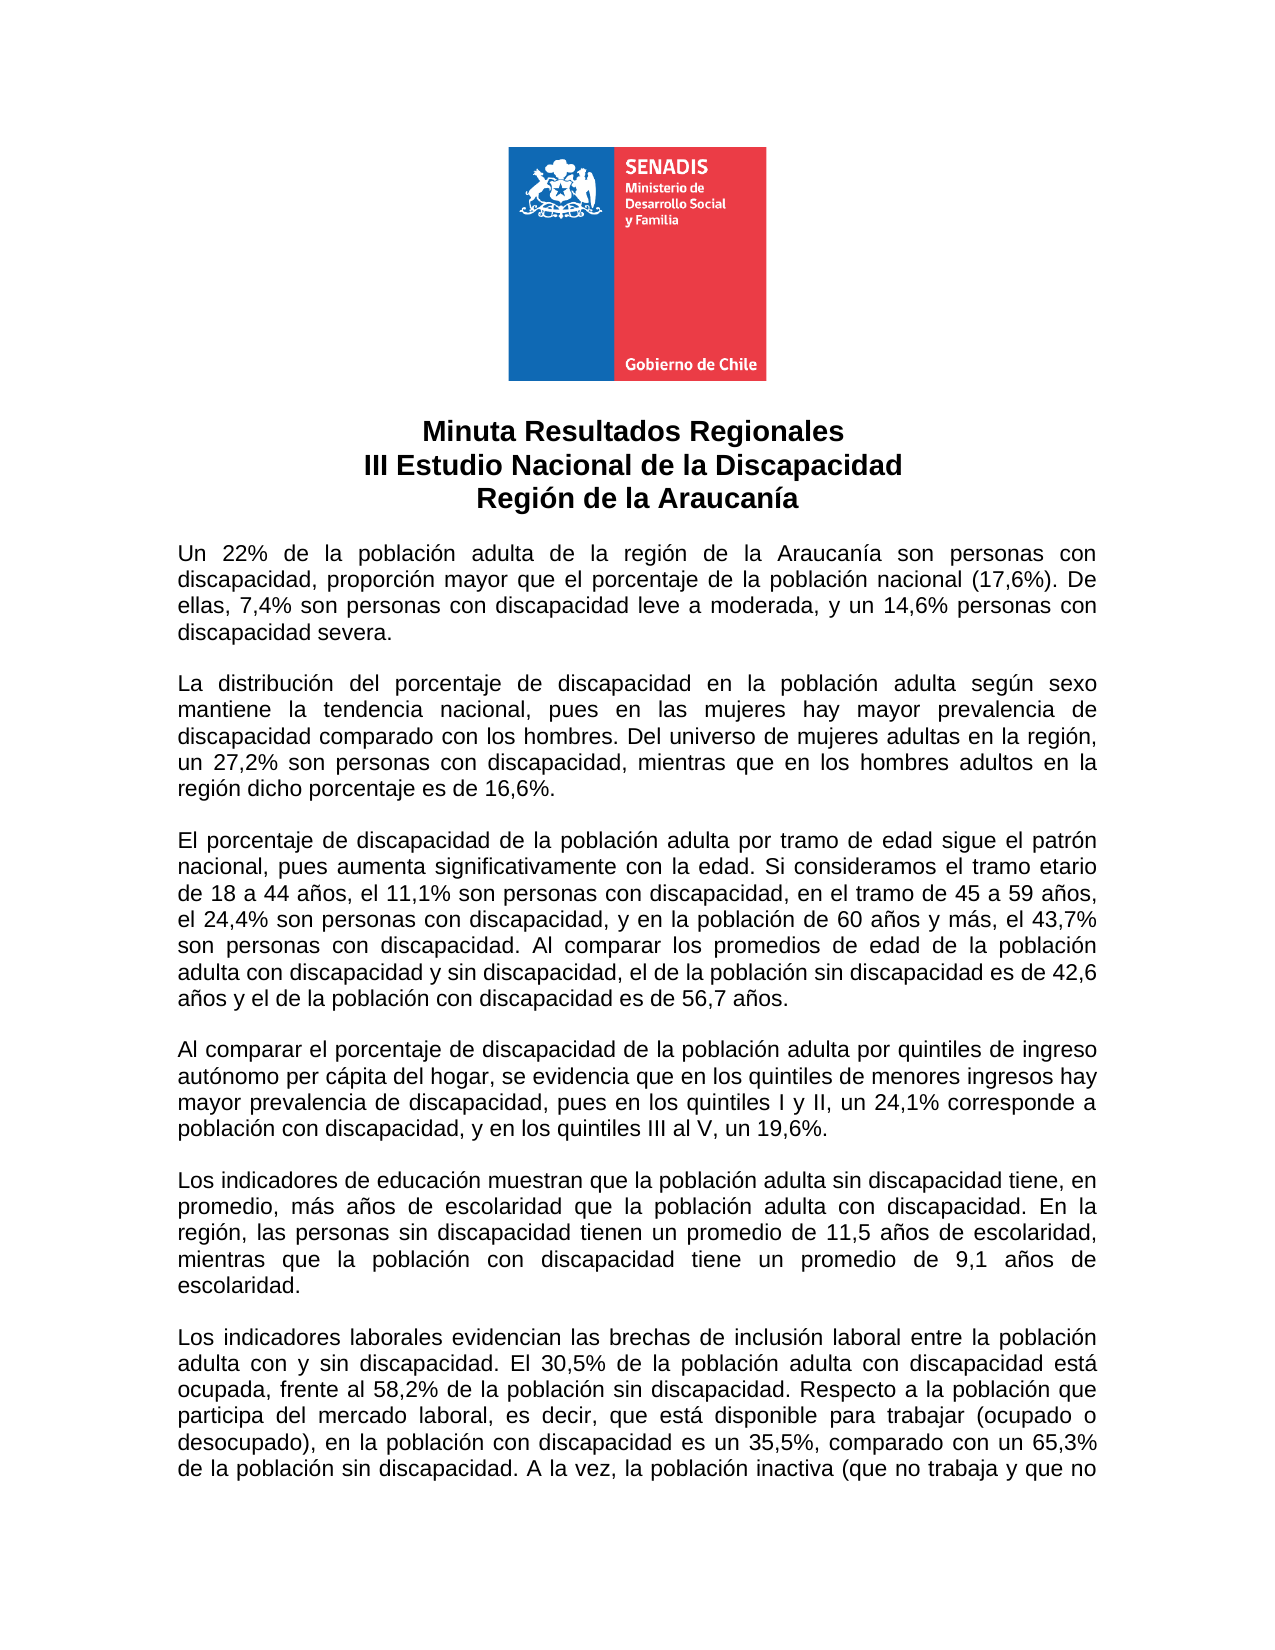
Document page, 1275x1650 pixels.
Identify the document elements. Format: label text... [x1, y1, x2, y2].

text La distribución del porcentaje de discapacidad en la población adulta según sexo mantiene la tendencia nacional, pues en las mujeres hay mayor prevalencia de discapacidad comparado con los hombres. Del universo de mujeres adultas en la región, un 27,2% son personas con discapacidad, mientras que en los hombres adultos en la región dicho porcentaje es de 16,6%. [177, 670, 1098, 802]
text Los indicadores de educación muestran que la población adulta sin discapacidad tiene, en promedio, más años de escolaridad que la población adulta con discapacidad. En la región, las personas sin discapacidad tienen un promedio de 11,5 años de escolaridad, mientras que la población con discapacidad tiene un promedio de 9,1 años de escolaridad. [177, 1167, 1098, 1298]
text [177, 1323, 1098, 1482]
text Al comparar el porcentaje de discapacidad de la población adulta por quintiles de ingreso autónomo per cápita del hogar, se evidencia que en los quintiles de menores ingresos hay mayor prevalencia de discapacidad, pues en los quintiles I y II, un 24,1% corresponde a población con discapacidad, y en los quintiles III al V, un 19,6%. [177, 1036, 1098, 1142]
text Región de la Araucanía [177, 481, 1098, 514]
picture [508, 147, 767, 381]
text El porcentaje de discapacidad de la población adulta por tramo de edad sigue el patrón nacional, pues aumenta significativamente con la edad. Si consideramos el tramo etario de 18 a 44 años, el 11,1% son personas con discapacidad, en el tramo de 45 a 59 años, el 24,4% son personas con discapacidad, y en la población de 60 años y más, el 43,7% son personas con discapacidad. Al comparar los promedios de edad de la población adulta con discapacidad y sin discapacidad, el de la población sin discapacidad es de 42,6 años y el de la población con discapacidad es de 56,7 años. [177, 827, 1098, 1011]
text Un 22% de la población adulta de la región de la Araucanía son personas con discapacidad, proporción mayor que el porcentaje de la población nacional (17,6%). De ellas, 7,4% son personas con discapacidad leve a moderada, y un 14,6% personas con discapacidad severa. [177, 539, 1098, 645]
text III Estudio Nacional de la Discapacidad [177, 447, 1098, 481]
text Minuta Resultados Regionales [177, 414, 1098, 447]
